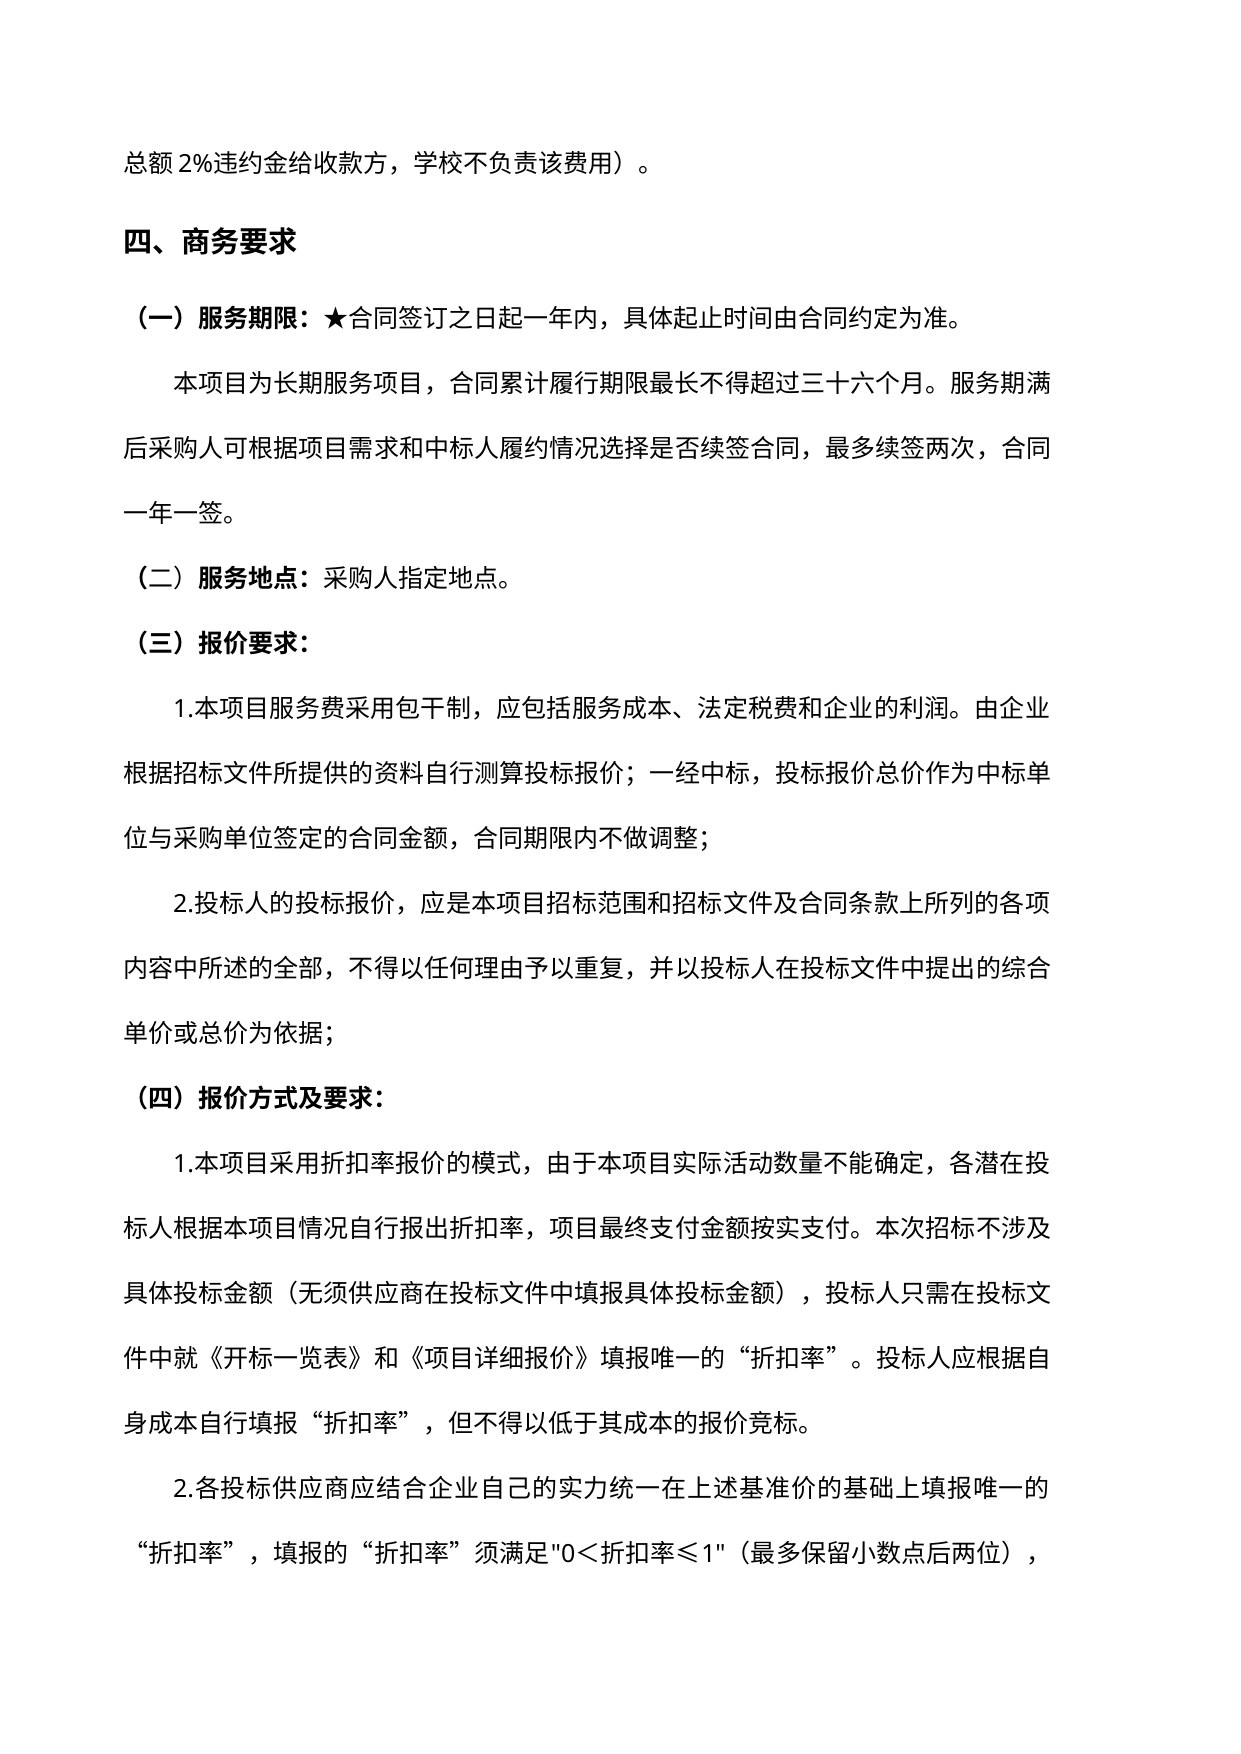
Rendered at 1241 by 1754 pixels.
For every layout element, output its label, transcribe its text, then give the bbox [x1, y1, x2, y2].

text 本项目为长期服务项目，合同累计履行期限最长不得超过三十六个月。服务期满后采购人可根据项目需求和中标人履约情况选择是否续签合同，最多续签两次，合同一年一签。 [123, 349, 1053, 544]
text （二）服务地点：采购人指定地点。 [123, 544, 1053, 609]
text （四）报价方式及要求： [123, 1064, 1053, 1129]
text 1.本项目服务费采用包干制，应包括服务成本、法定税费和企业的利润。由企业根据招标文件所提供的资料自行测算投标报价；一经中标，投标报价总价作为中标单位与采购单位签定的合同金额，合同期限内不做调整； [123, 674, 1053, 869]
text 1.本项目采用折扣率报价的模式，由于本项目实际活动数量不能确定，各潜在投标人根据本项目情况自行报出折扣率，项目最终支付金额按实支付。本次招标不涉及具体投标金额（无须供应商在投标文件中填报具体投标金额），投标人只需在投标文件中就《开标一览表》和《项目详细报价》填报唯一的“折扣率”。投标人应根据自身成本自行填报“折扣率”，但不得以低于其成本的报价竞标。 [123, 1129, 1053, 1454]
text 2.投标人的投标报价，应是本项目招标范围和招标文件及合同条款上所列的各项内容中所述的全部，不得以任何理由予以重复，并以投标人在投标文件中提出的综合单价或总价为依据； [123, 869, 1053, 1064]
text （三）报价要求： [123, 609, 1053, 674]
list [123, 129, 1053, 194]
text （一）服务期限：★合同签订之日起一年内，具体起止时间由合同约定为准。 [123, 284, 1053, 349]
subtitle 商务要求 [123, 207, 1053, 272]
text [123, 1454, 1053, 1584]
